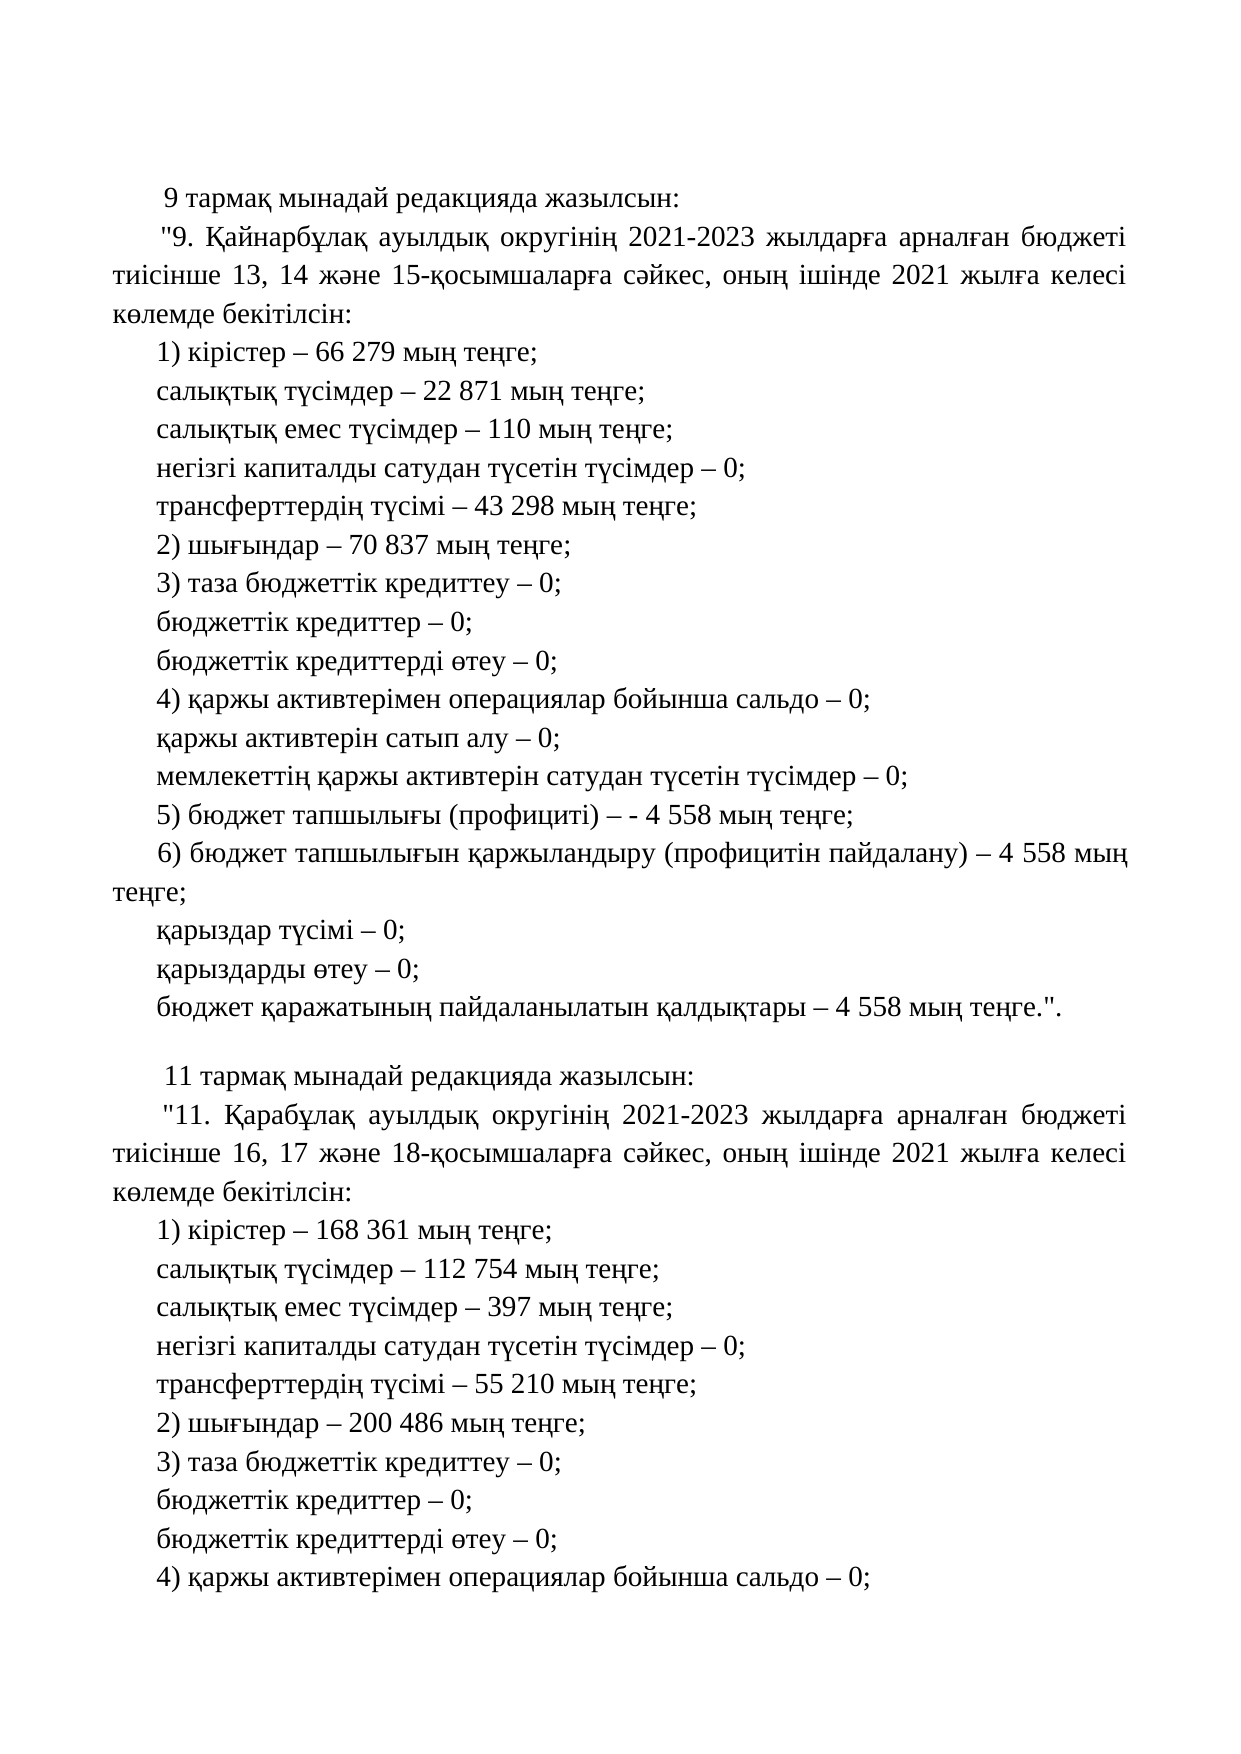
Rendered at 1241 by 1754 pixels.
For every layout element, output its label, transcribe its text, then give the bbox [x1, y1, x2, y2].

text "11. Қарабұлақ ауылдық округінің 2021-2023 жылдарға арналған бюджеті тиісінше 16, 17 және 18-қосымшаларға сәйкес, оның ішінде 2021 жылға келесі көлемде бекітілсін: [112, 1097, 1128, 1207]
text бюджет қаражатының пайдаланылатын қалдықтары – 4 558 мың теңге.". [112, 989, 1128, 1023]
text трансферттердің түсімі – 55 210 мың теңге; [112, 1367, 1128, 1400]
text негізгі капиталды сатудан түсетін түсімдер – 0; [112, 450, 1128, 483]
text бюджеттік кредиттерді өтеу – 0; [112, 643, 1128, 676]
text 2) шығындар – 70 837 мың теңге; [112, 527, 1128, 561]
text 2) шығындар – 200 486 мың теңге; [112, 1405, 1128, 1439]
text 1) кірістер – 66 279 мың теңге; [112, 334, 1128, 368]
text 5) бюджет тапшылығы (профициті) – - 4 558 мың теңге; [112, 797, 1128, 830]
text бюджеттік кредиттер – 0; [112, 1482, 1128, 1516]
text мемлекеттің қаржы активтерін сатудан түсетін түсімдер – 0; [112, 758, 1128, 792]
text салықтық емес түсімдер – 397 мың теңге; [112, 1289, 1128, 1323]
text 6) бюджет тапшылығын қаржыландыру (профицитін пайдалану) – 4 558 мың теңге; [112, 835, 1128, 907]
text негізгі капиталды сатудан түсетін түсімдер – 0; [112, 1328, 1128, 1362]
text "9. Қайнарбұлақ ауылдық округінің 2021-2023 жылдарға арналған бюджеті тиісінше 13, 14 және 15-қосымшаларға сәйкес, оның ішінде 2021 жылға келесі көлемде бекітілсін: [112, 219, 1128, 329]
text бюджеттік кредиттер – 0; [112, 604, 1128, 638]
text 9 тармақ мынадай редакцияда жазылсын: [112, 180, 1128, 214]
text салықтық емес түсімдер – 110 мың теңге; [112, 411, 1128, 445]
text 4) қаржы активтерімен операциялар бойынша сальдо – 0; [112, 1559, 1128, 1593]
text қарыздарды өтеу – 0; [112, 951, 1128, 984]
text салықтық түсімдер – 22 871 мың теңге; [112, 373, 1128, 406]
text бюджеттік кредиттерді өтеу – 0; [112, 1521, 1128, 1554]
text 3) таза бюджеттік кредиттеу – 0; [112, 1444, 1128, 1477]
text 4) қаржы активтерімен операциялар бойынша сальдо – 0; [112, 681, 1128, 715]
text трансферттердің түсімі – 43 298 мың теңге; [112, 488, 1128, 522]
text қаржы активтерін сатып алу – 0; [112, 720, 1128, 753]
text қарыздар түсімі – 0; [112, 912, 1128, 946]
text 1) кірістер – 168 361 мың теңге; [112, 1212, 1128, 1246]
text салықтық түсімдер – 112 754 мың теңге; [112, 1251, 1128, 1284]
text 11 тармақ мынадай редакцияда жазылсын: [112, 1058, 1128, 1092]
text 3) таза бюджеттік кредиттеу – 0; [112, 566, 1128, 599]
